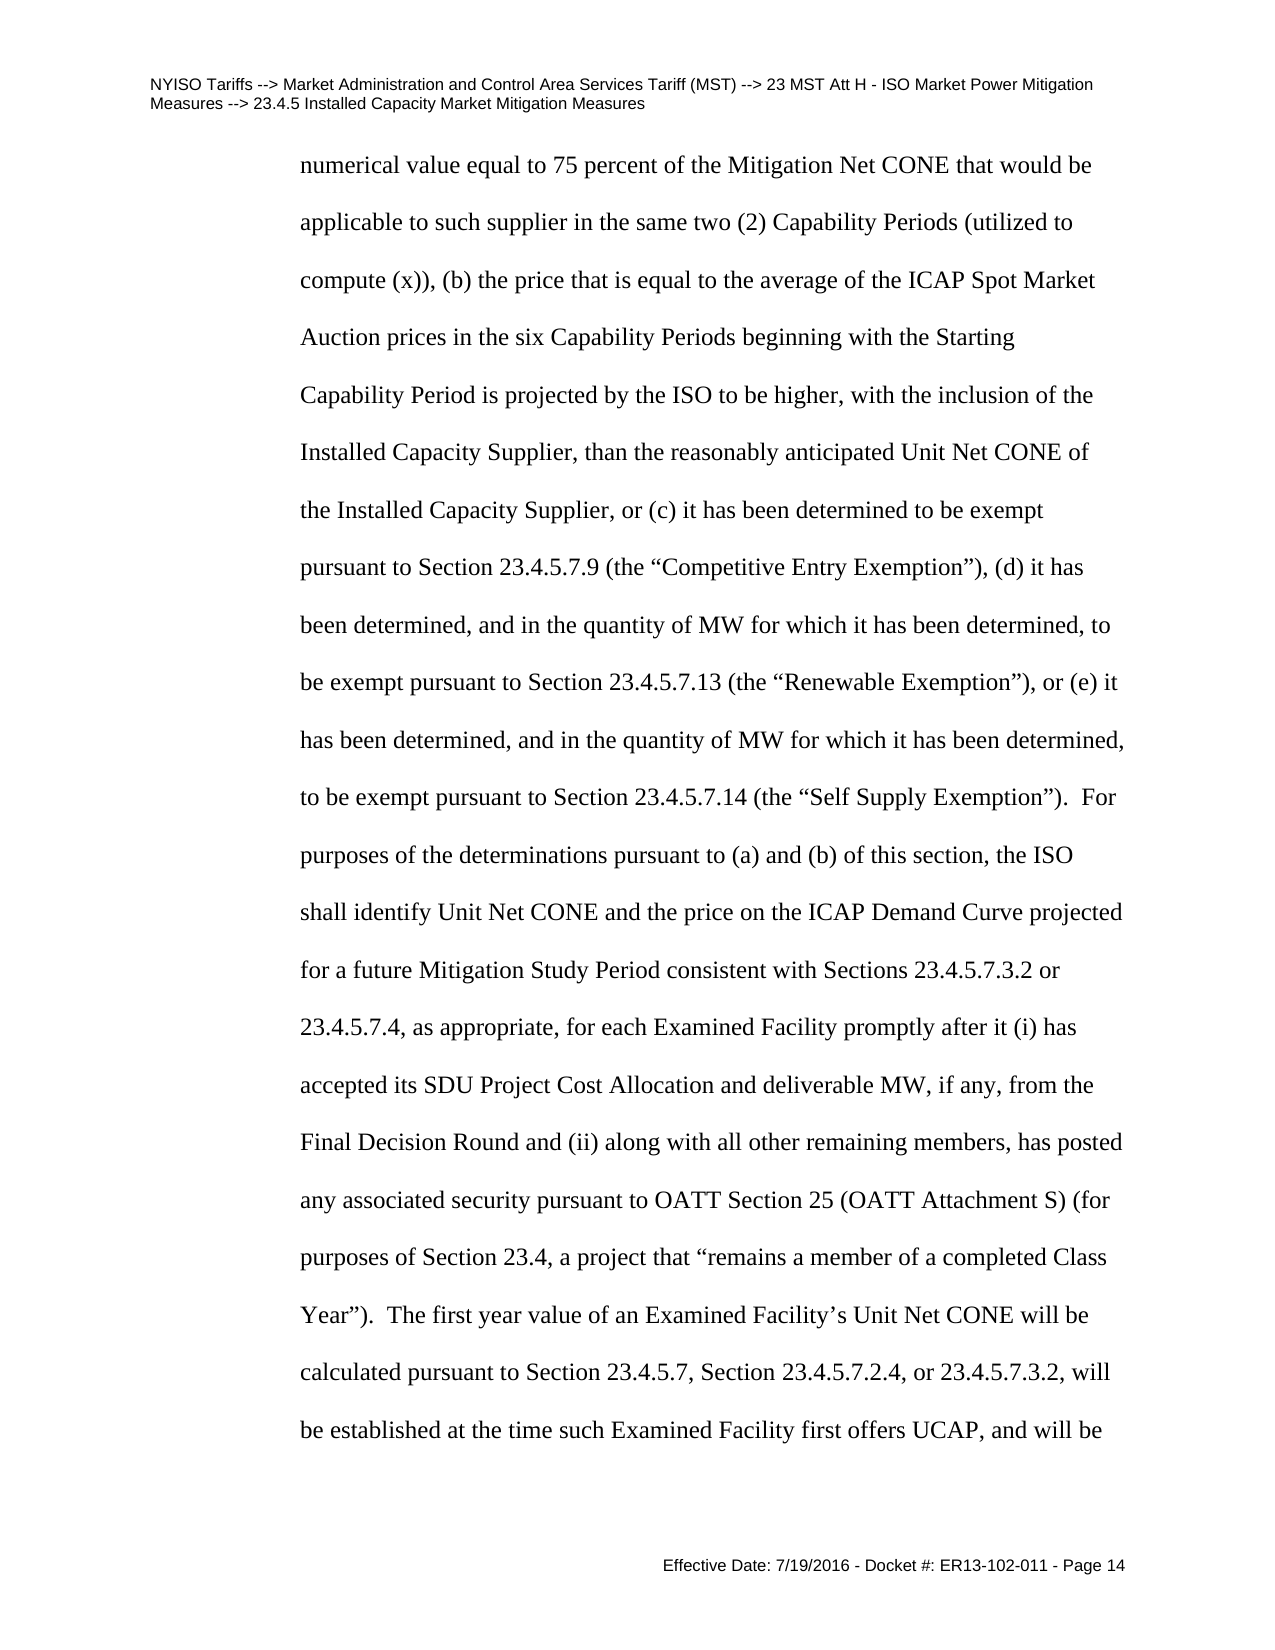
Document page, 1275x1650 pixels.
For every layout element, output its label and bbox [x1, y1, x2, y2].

text [225, 150, 1125, 1444]
